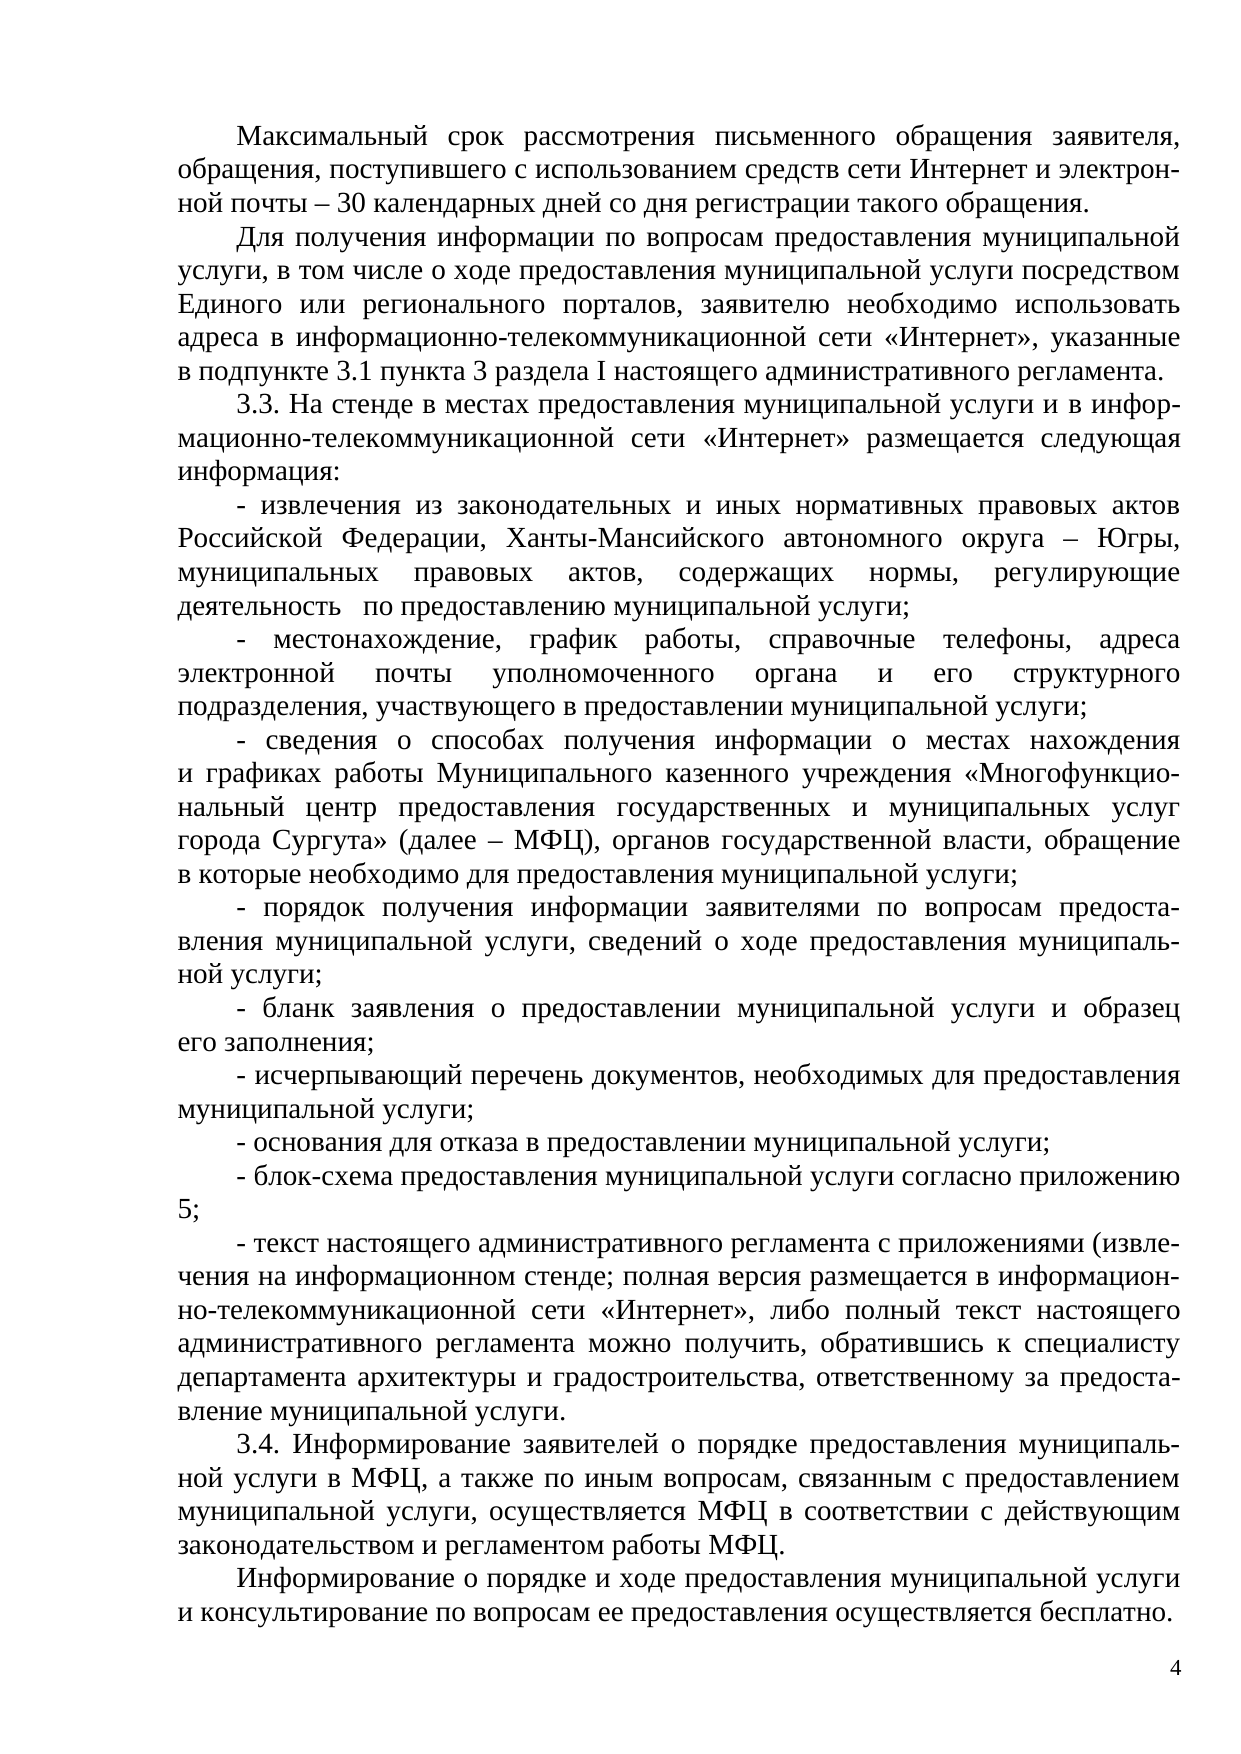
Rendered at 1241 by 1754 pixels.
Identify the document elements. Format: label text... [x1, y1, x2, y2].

text Максимальный срок рассмотрения письменного обращения заявителя, обращения, поступившего с использованием средств сети Интернет и электрон-ной почты – 30 календарных дней со дня регистрации такого обращения. [177, 118, 1181, 219]
text - исчерпывающий перечень документов, необходимых для предоставления муниципальной услуги; [177, 1057, 1181, 1124]
text 3.4. Информирование заявителей о порядке предоставления муниципаль-ной услуги в МФЦ, а также по иным вопросам, связанным с предоставлением муниципальной услуги, осуществляется МФЦ в соответствии с действующим законодательством и регламентом работы МФЦ. [177, 1426, 1181, 1560]
text - текст настоящего административного регламента с приложениями (извле-чения на информационном стенде; полная версия размещается в информацион-но-телекоммуникационной сети «Интернет», либо полный текст настоящего административного регламента можно получить, обратившись к специалисту департамента архитектуры и градостроительства, ответственному за предоста-вление муниципальной услуги. [177, 1225, 1181, 1426]
text Информирование о порядке и ходе предоставления муниципальной услуги и консультирование по вопросам ее предоставления осуществляется бесплатно. [177, 1560, 1181, 1627]
text - местонахождение, график работы, справочные телефоны, адреса электронной почты уполномоченного органа и его структурного подразделения, участвующего в предоставлении муниципальной услуги; [177, 621, 1181, 722]
text - блок-схема предоставления муниципальной услуги согласно приложению 5; [177, 1158, 1181, 1225]
text - извлечения из законодательных и иных нормативных правовых актов Российской Федерации, Ханты-Мансийского автономного округа – Югры, муниципальных правовых актов, содержащих нормы, регулирующие деятельность по предоставлению муниципальной услуги; [177, 487, 1181, 621]
text - основания для отказа в предоставлении муниципальной услуги; [177, 1124, 1181, 1158]
text Для получения информации по вопросам предоставления муниципальной услуги, в том числе о ходе предоставления муниципальной услуги посредством Единого или регионального порталов, заявителю необходимо использовать адреса в информационно-телекоммуникационной сети «Интернет», указанные в подпункте 3.1 пункта 3 раздела I настоящего административного регламента. [177, 219, 1181, 386]
text - порядок получения информации заявителями по вопросам предоста-вления муниципальной услуги, сведений о ходе предоставления муниципаль-ной услуги; [177, 889, 1181, 990]
text - сведения о способах получения информации о местах нахождения и графиках работы Муниципального казенного учреждения «Многофункцио-нальный центр предоставления государственных и муниципальных услуг города Сургута» (далее – МФЦ), органов государственной власти, обращение в которые необходимо для предоставления муниципальной услуги; [177, 722, 1181, 889]
text 3.3. На стенде в местах предоставления муниципальной услуги и в инфор-мационно-телекоммуникационной сети «Интернет» размещается следующая информация: [177, 386, 1181, 487]
text - бланк заявления о предоставлении муниципальной услуги и образец его заполнения; [177, 990, 1181, 1057]
